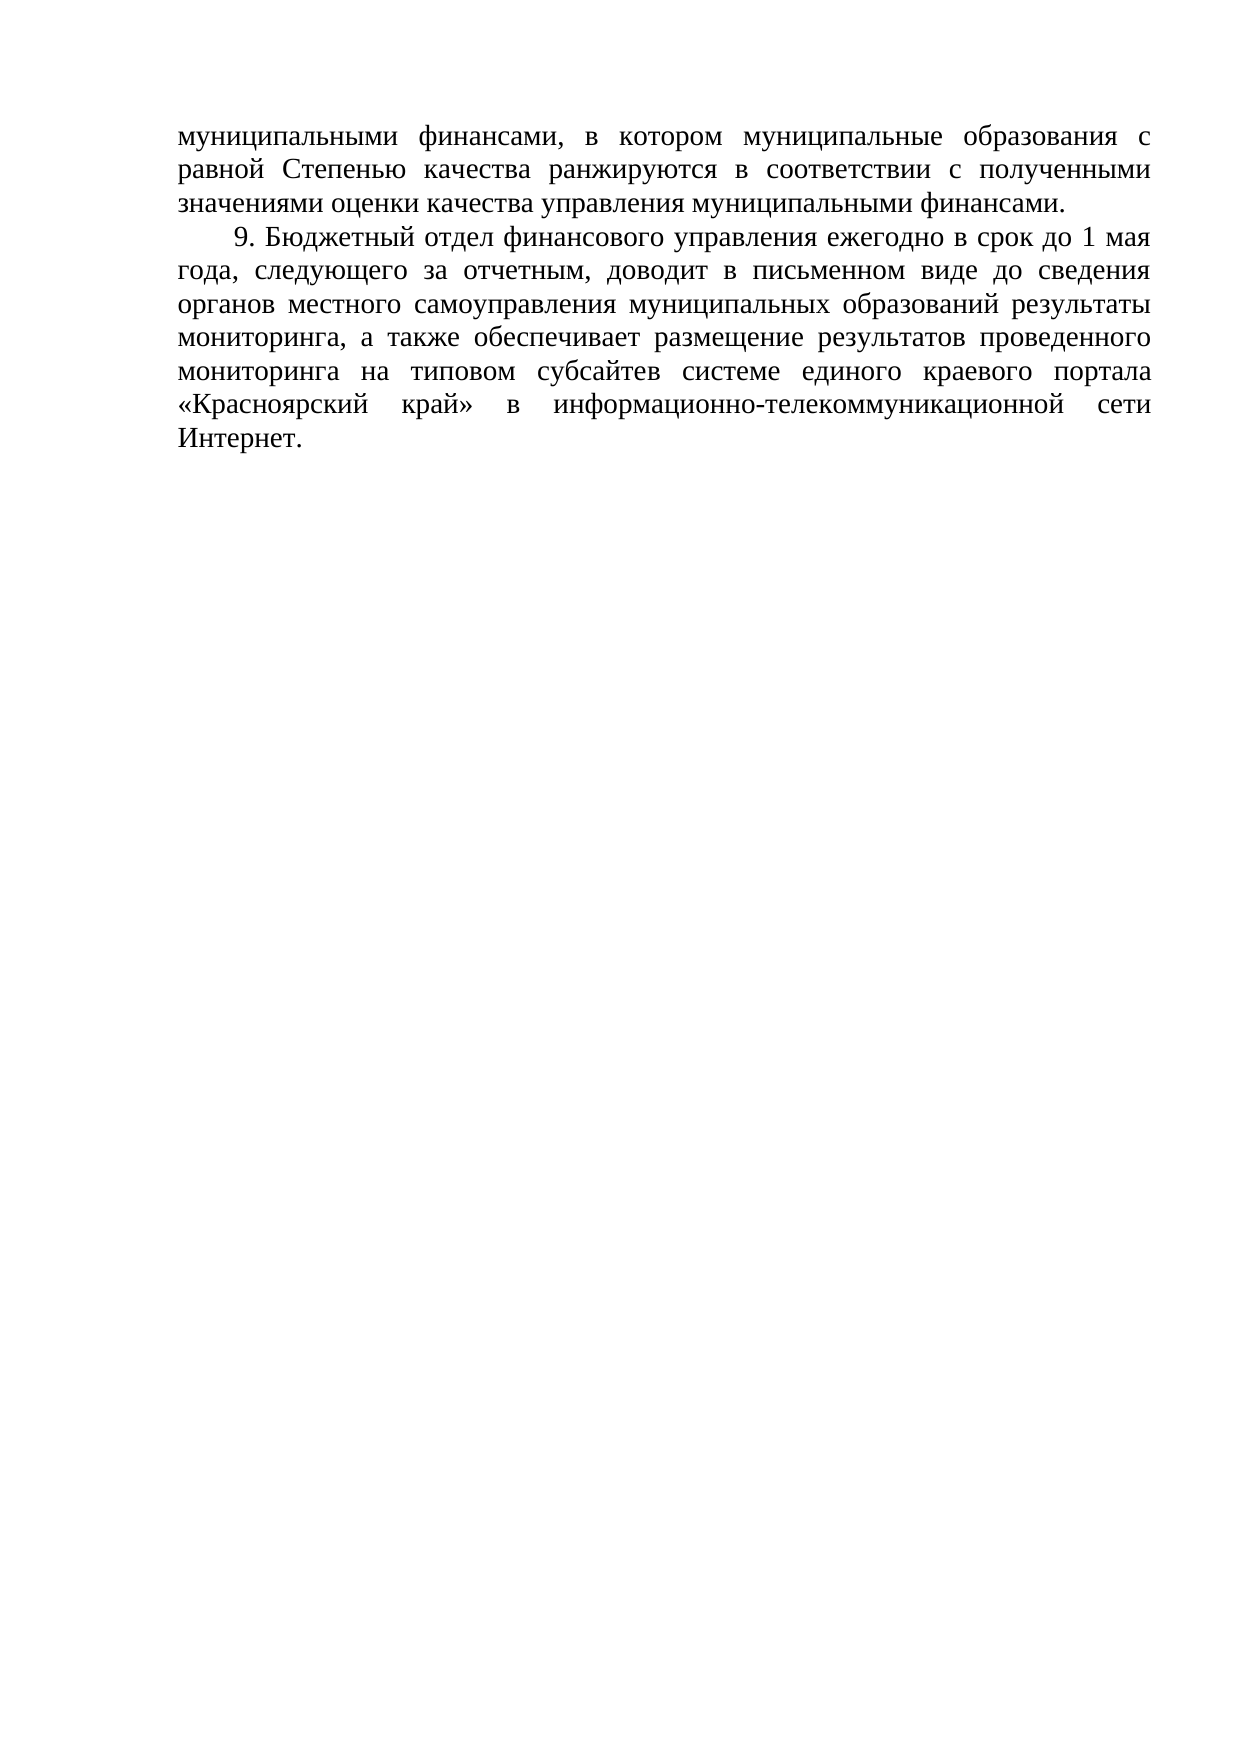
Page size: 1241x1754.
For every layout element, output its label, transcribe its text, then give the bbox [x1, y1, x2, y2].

text 9. Бюджетный отдел финансового управления ежегодно в срок до 1 мая года, следующего за отчетным, доводит в письменном виде до сведения органов местного самоуправления муниципальных образований результаты мониторинга, а также обеспечивает размещение результатов проведенного мониторинга на типовом субсайтев системе единого краевого портала «Красноярский край» в информационно-телекоммуникационной сети Интернет. [177, 219, 1152, 453]
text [177, 118, 1152, 219]
